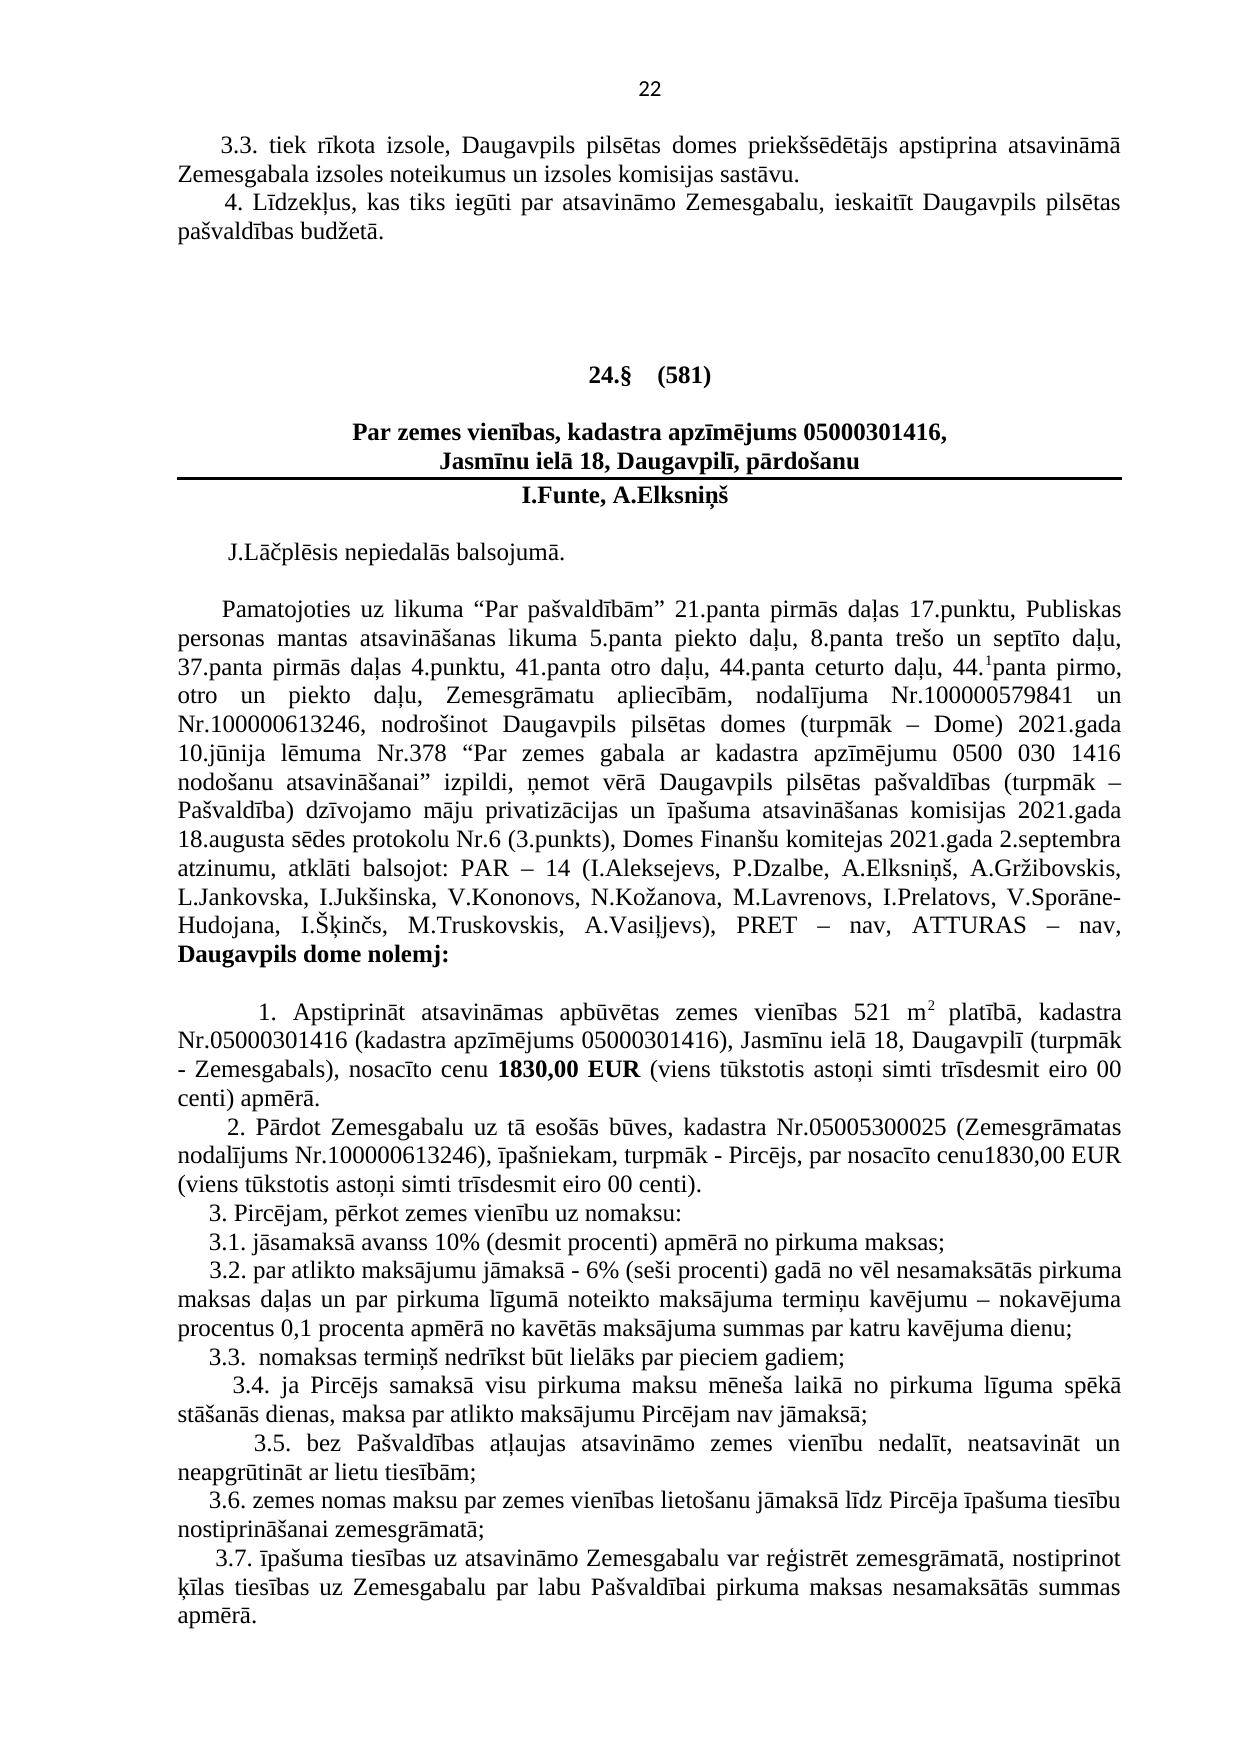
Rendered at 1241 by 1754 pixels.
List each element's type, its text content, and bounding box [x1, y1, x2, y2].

text 3.6. zemes nomas maksu par zemes vienības lietošanu jāmaksā līdz Pircēja īpašuma tiesību nostiprināšanai zemesgrāmatā; [177, 1486, 1122, 1543]
text I.Funte, A.Elksniņš [177, 480, 1122, 509]
text 3.3. nomaksas termiņš nedrīkst būt lielāks par pieciem gadiem; [177, 1342, 1122, 1371]
text 24.§ (581) [177, 360, 1122, 389]
text 3.4. ja Pircējs samaksā visu pirkuma maksu mēneša laikā no pirkuma līguma spēkā stāšanās dienas, maksa par atlikto maksājumu Pircējam nav jāmaksā; [177, 1371, 1122, 1428]
text 2. Pārdot Zemesgabalu uz tā esošās būves, kadastra Nr.05005300025 (Zemesgrāmatas nodalījums Nr.100000613246), īpašniekam, turpmāk - Pircējs, par nosacīto cenu1830,00 EUR (viens tūkstotis astoņi simti trīsdesmit eiro 00 centi). [177, 1112, 1122, 1198]
text 3.2. par atlikto maksājumu jāmaksā - 6% (seši procenti) gadā no vēl nesamaksātās pirkuma maksas daļas un par pirkuma līgumā noteikto maksājuma termiņu kavējumu – nokavējuma procentus 0,1 procenta apmērā no kavētās maksājuma summas par katru kavējuma dienu; [177, 1256, 1122, 1342]
text 3.1. jāsamaksā avanss 10% (desmit procenti) apmērā no pirkuma maksas; [177, 1227, 1122, 1256]
text Par zemes vienības, kadastra apzīmējums 05000301416, [177, 417, 1122, 446]
text 3.5. bez Pašvaldības atļaujas atsavināmo zemes vienību nedalīt, neatsavināt un neapgrūtināt ar lietu tiesībām; [177, 1428, 1122, 1486]
text 3.7. īpašuma tiesības uz atsavināmo Zemesgabalu var reģistrēt zemesgrāmatā, nostiprinot ķīlas tiesības uz Zemesgabalu par labu Pašvaldībai pirkuma maksas nesamaksātās summas apmērā. [177, 1543, 1122, 1629]
text 1. Apstiprināt atsavināmas apbūvētas zemes vienības 521 m2 platībā, kadastra Nr.05000301416 (kadastra apzīmējums 05000301416), Jasmīnu ielā 18, Daugavpilī (turpmāk - Zemesgabals), nosacīto cenu 1830,00 EUR (viens tūkstotis astoņi simti trīsdesmit eiro 00 centi) apmērā. [177, 997, 1122, 1112]
text 3. Pircējam, pērkot zemes vienību uz nomaksu: [177, 1198, 1122, 1227]
text J.Lāčplēsis nepiedalās balsojumā. [177, 537, 1122, 566]
text 3.3. tiek rīkota izsole, Daugavpils pilsētas domes priekšsēdētājs apstiprina atsavināmā Zemesgabala izsoles noteikumus un izsoles komisijas sastāvu. [177, 130, 1122, 187]
text Jasmīnu ielā 18, Daugavpilī, pārdošanu [177, 446, 1122, 477]
text 4. Līdzekļus, kas tiks iegūti par atsavināmo Zemesgabalu, ieskaitīt Daugavpils pilsētas pašvaldības budžetā. [177, 187, 1122, 245]
text Pamatojoties uz likuma “Par pašvaldībām” 21.panta pirmās daļas 17.punktu, Publiskas personas mantas atsavināšanas likuma 5.panta piekto daļu, 8.panta trešo un septīto daļu, 37.panta pirmās daļas 4.punktu, 41.panta otro daļu, 44.panta ceturto daļu, 44.1panta pirmo, otro un piekto daļu, Zemesgrāmatu apliecībām, nodalījuma Nr.100000579841 un Nr.100000613246, nodrošinot Daugavpils pilsētas domes (turpmāk – Dome) 2021.gada 10.jūnija lēmuma Nr.378 “Par zemes gabala ar kadastra apzīmējumu 0500 030 1416 nodošanu atsavināšanai” izpildi, ņemot vērā Daugavpils pilsētas pašvaldības (turpmāk – Pašvaldība) dzīvojamo māju privatizācijas un īpašuma atsavināšanas komisijas 2021.gada 18.augusta sēdes protokolu Nr.6 (3.punkts), Domes Finanšu komitejas 2021.gada 2.septembra atzinumu, atklāti balsojot: PAR – 14 (I.Aleksejevs, P.Dzalbe, A.Elksniņš, A.Gržibovskis, L.Jankovska, I.Jukšinska, V.Kononovs, N.Kožanova, M.Lavrenovs, I.Prelatovs, V.Sporāne-Hudojana, I.Šķinčs, M.Truskovskis, A.Vasiļjevs), PRET – nav, ATTURAS – nav, Daugavpils dome nolemj: [177, 594, 1122, 968]
